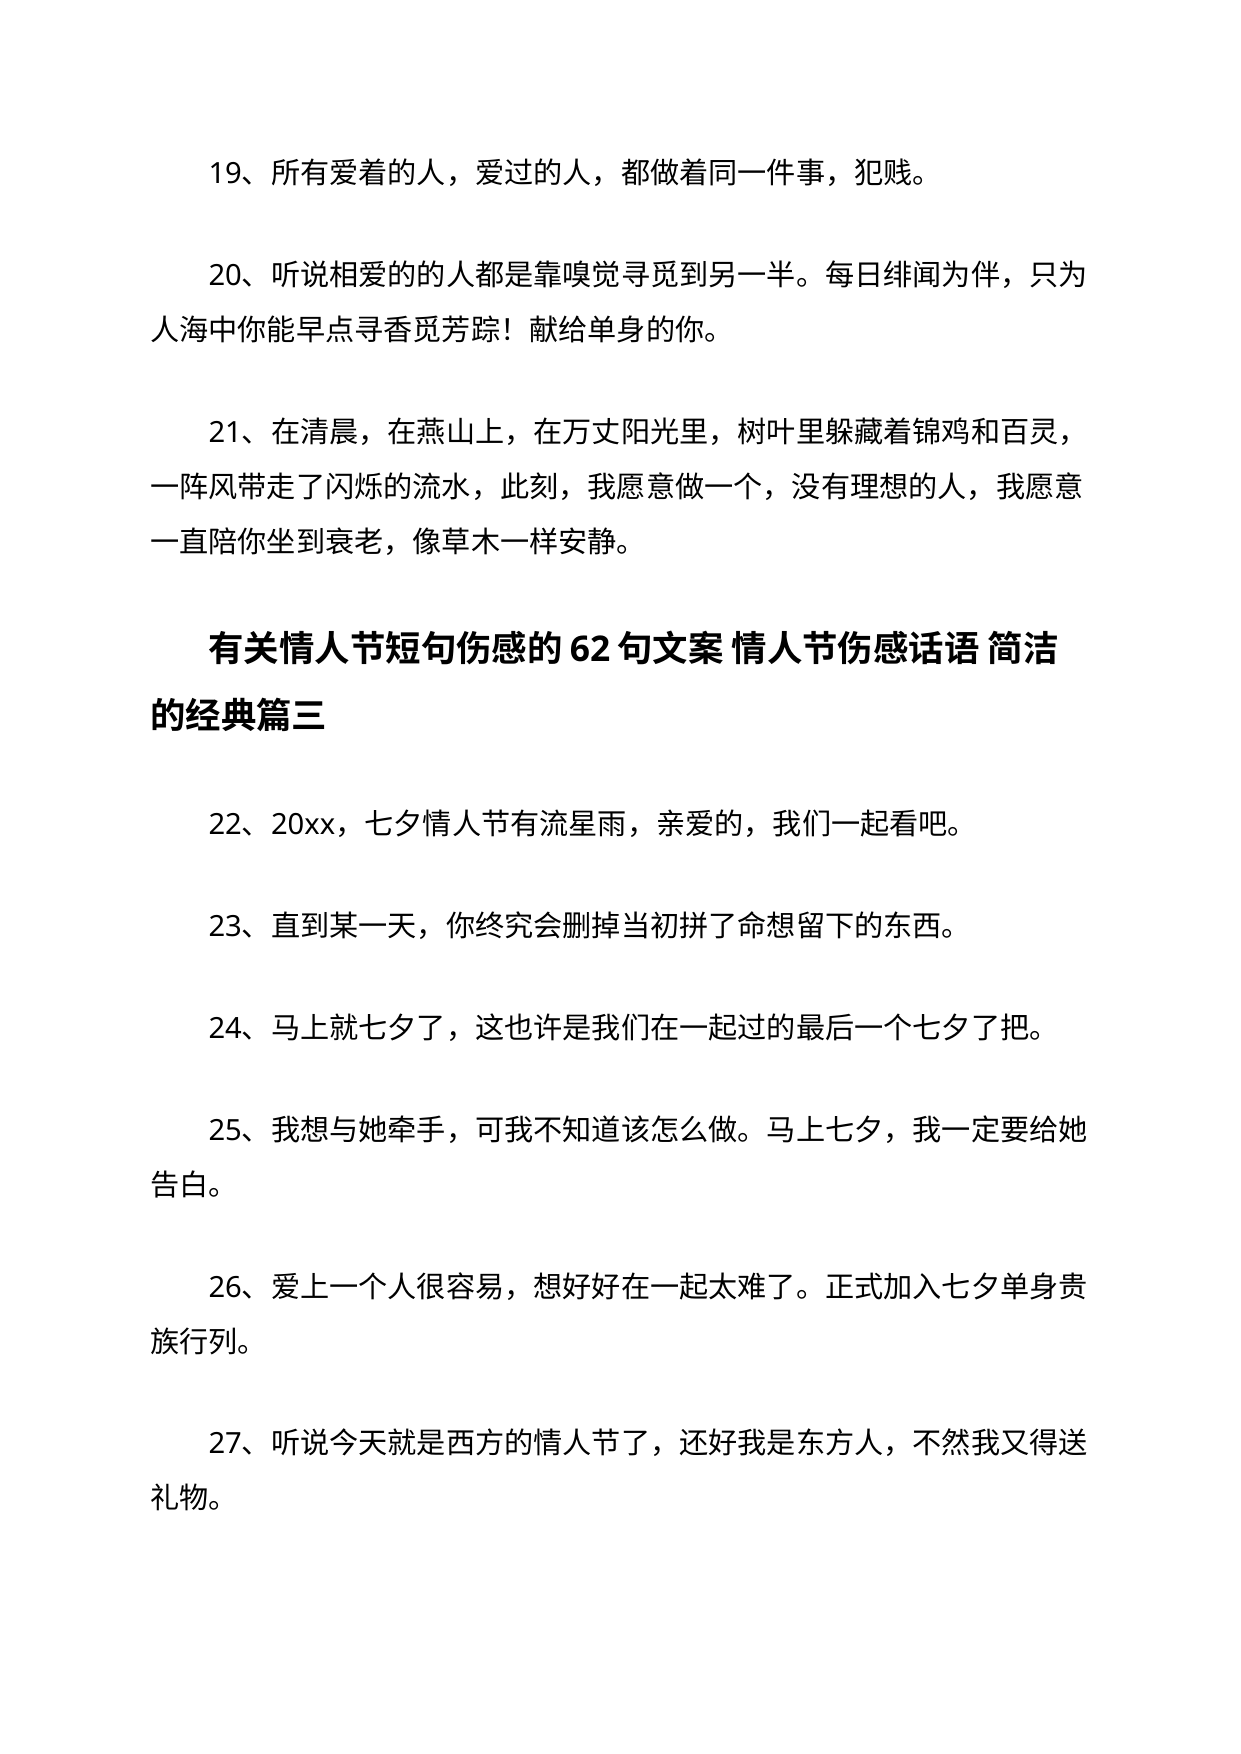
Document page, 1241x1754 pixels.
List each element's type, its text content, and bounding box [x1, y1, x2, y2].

text 22、20xx，七夕情人节有流星雨，亲爱的，我们一起看吧。 [150, 801, 1090, 843]
text 24、马上就七夕了，这也许是我们在一起过的最后一个七夕了把。 [150, 1004, 1090, 1047]
text 27、听说今天就是西方的情人节了，还好我是东方人，不然我又得送礼物。 [150, 1420, 1090, 1517]
text 有关情人节短句伤感的62句文案 情人节伤感话语 简洁的经典篇三 [150, 620, 1090, 738]
text 25、我想与她牵手，可我不知道该怎么做。马上七夕，我一定要给她告白。 [150, 1106, 1090, 1204]
text 26、爱上一个人很容易，想好好在一起太难了。正式加入七夕单身贵族行列。 [150, 1263, 1090, 1361]
text 19、所有爱着的人，爱过的人，都做着同一件事，犯贱。 [150, 150, 1090, 192]
text 20、听说相爱的的人都是靠嗅觉寻觅到另一半。每日绯闻为伴，只为人海中你能早点寻香觅芳踪！献给单身的你。 [150, 252, 1090, 349]
text 23、直到某一天，你终究会删掉当初拼了命想留下的东西。 [150, 902, 1090, 945]
text 21、在清晨，在燕山上，在万丈阳光里，树叶里躲藏着锦鸡和百灵，一阵风带走了闪烁的流水，此刻，我愿意做一个，没有理想的人，我愿意一直陪你坐到衰老，像草木一样安静。 [150, 409, 1090, 561]
